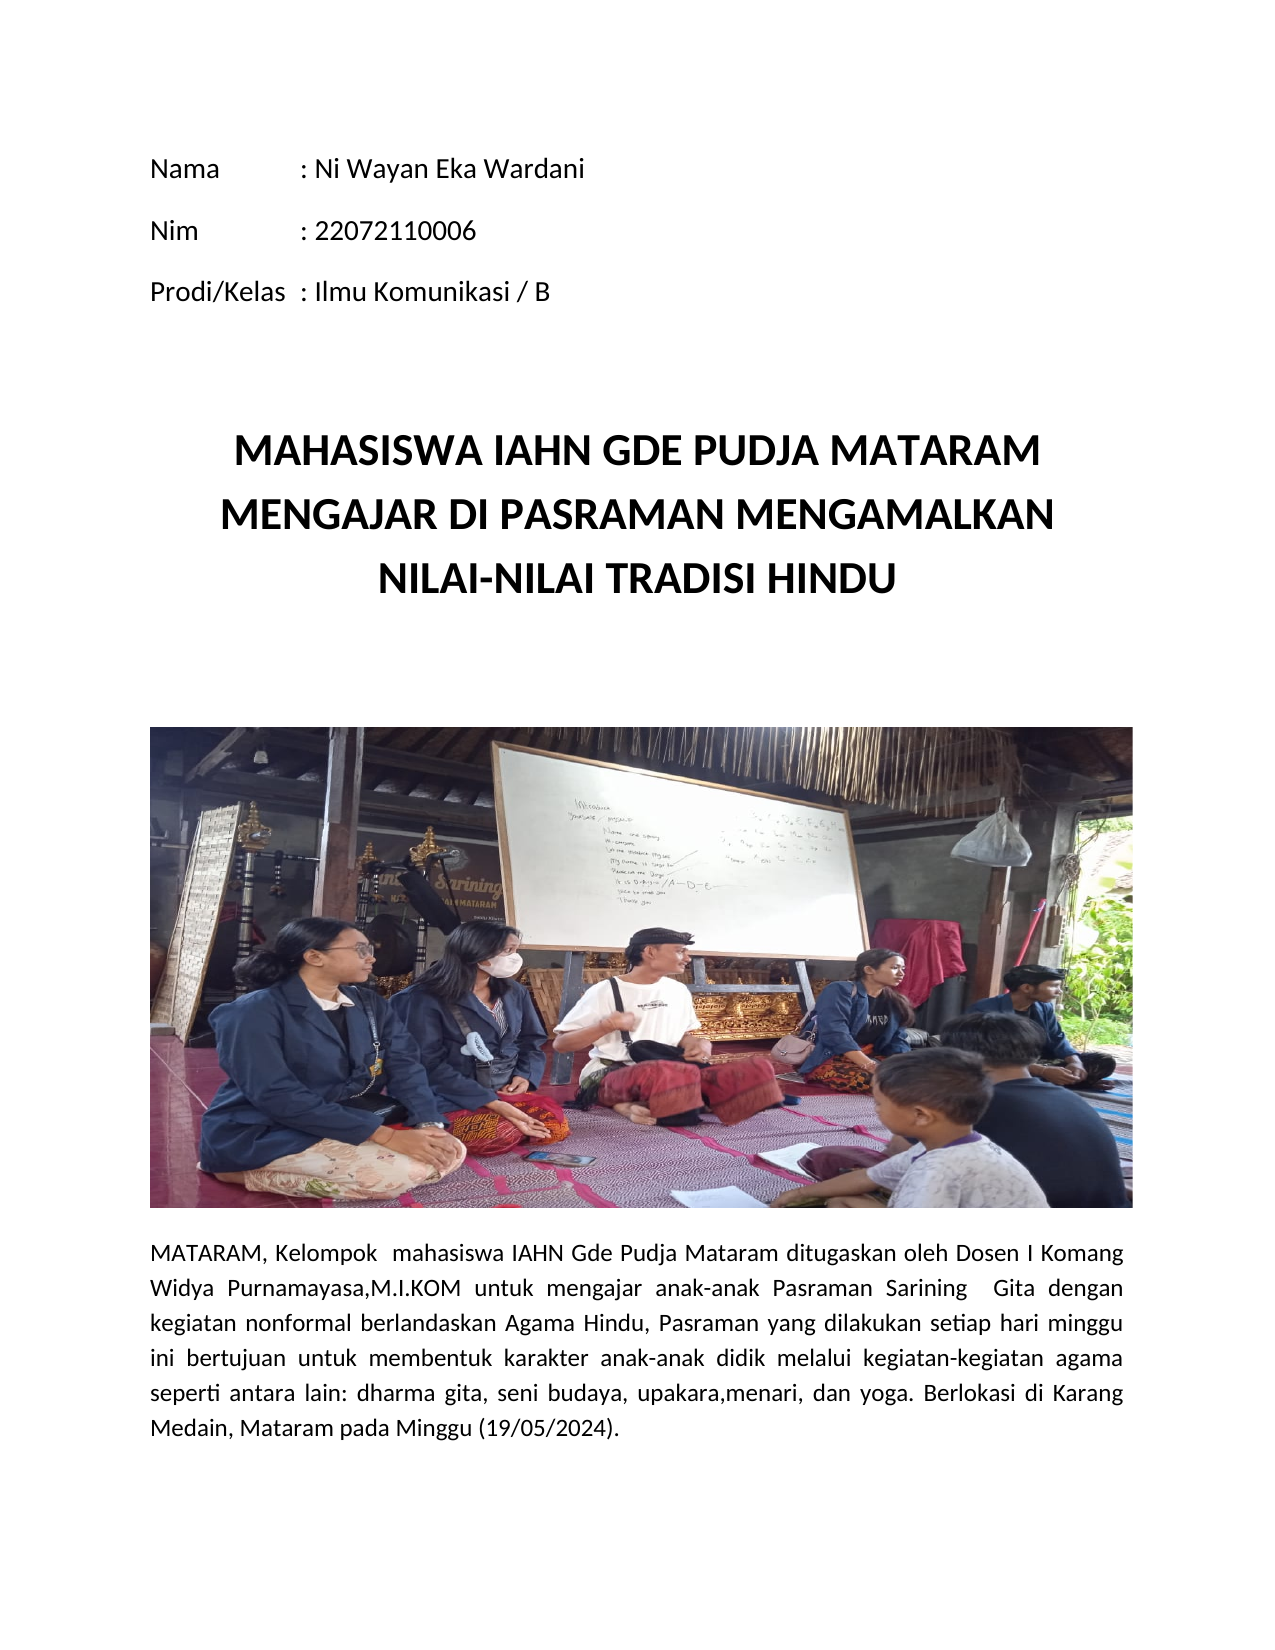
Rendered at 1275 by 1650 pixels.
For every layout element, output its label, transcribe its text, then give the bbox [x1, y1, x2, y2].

text Nama : Ni Wayan Eka Wardani [150, 150, 1125, 186]
picture [150, 727, 1133, 1208]
text Prodi/Kelas : Ilmu Komunikasi / B [150, 273, 1125, 309]
text MAHASISWA IAHN GDE PUDJA MATARAM MENGAJAR DI PASRAMAN MENGAMALKAN NILAI-NILAI TRADISI HINDU [150, 420, 1125, 605]
text Nim : 22072110006 [150, 212, 1125, 247]
text MATARAM, Kelompok mahasiswa IAHN Gde Pudja Mataram ditugaskan oleh Dosen I Komang Widya Purnamayasa,M.I.KOM untuk mengajar anak-anak Pasraman Sarining Gita dengan kegiatan nonformal berlandaskan Agama Hindu, Pasraman yang dilakukan setiap hari minggu ini bertujuan untuk membentuk karakter anak-anak didik melalui kegiatan-kegiatan agama seperti antara lain: dharma gita, seni budaya, upakara,menari, dan yoga. Berlokasi di Karang Medain, Mataram pada Minggu (19/05/2024). [150, 1237, 1125, 1442]
